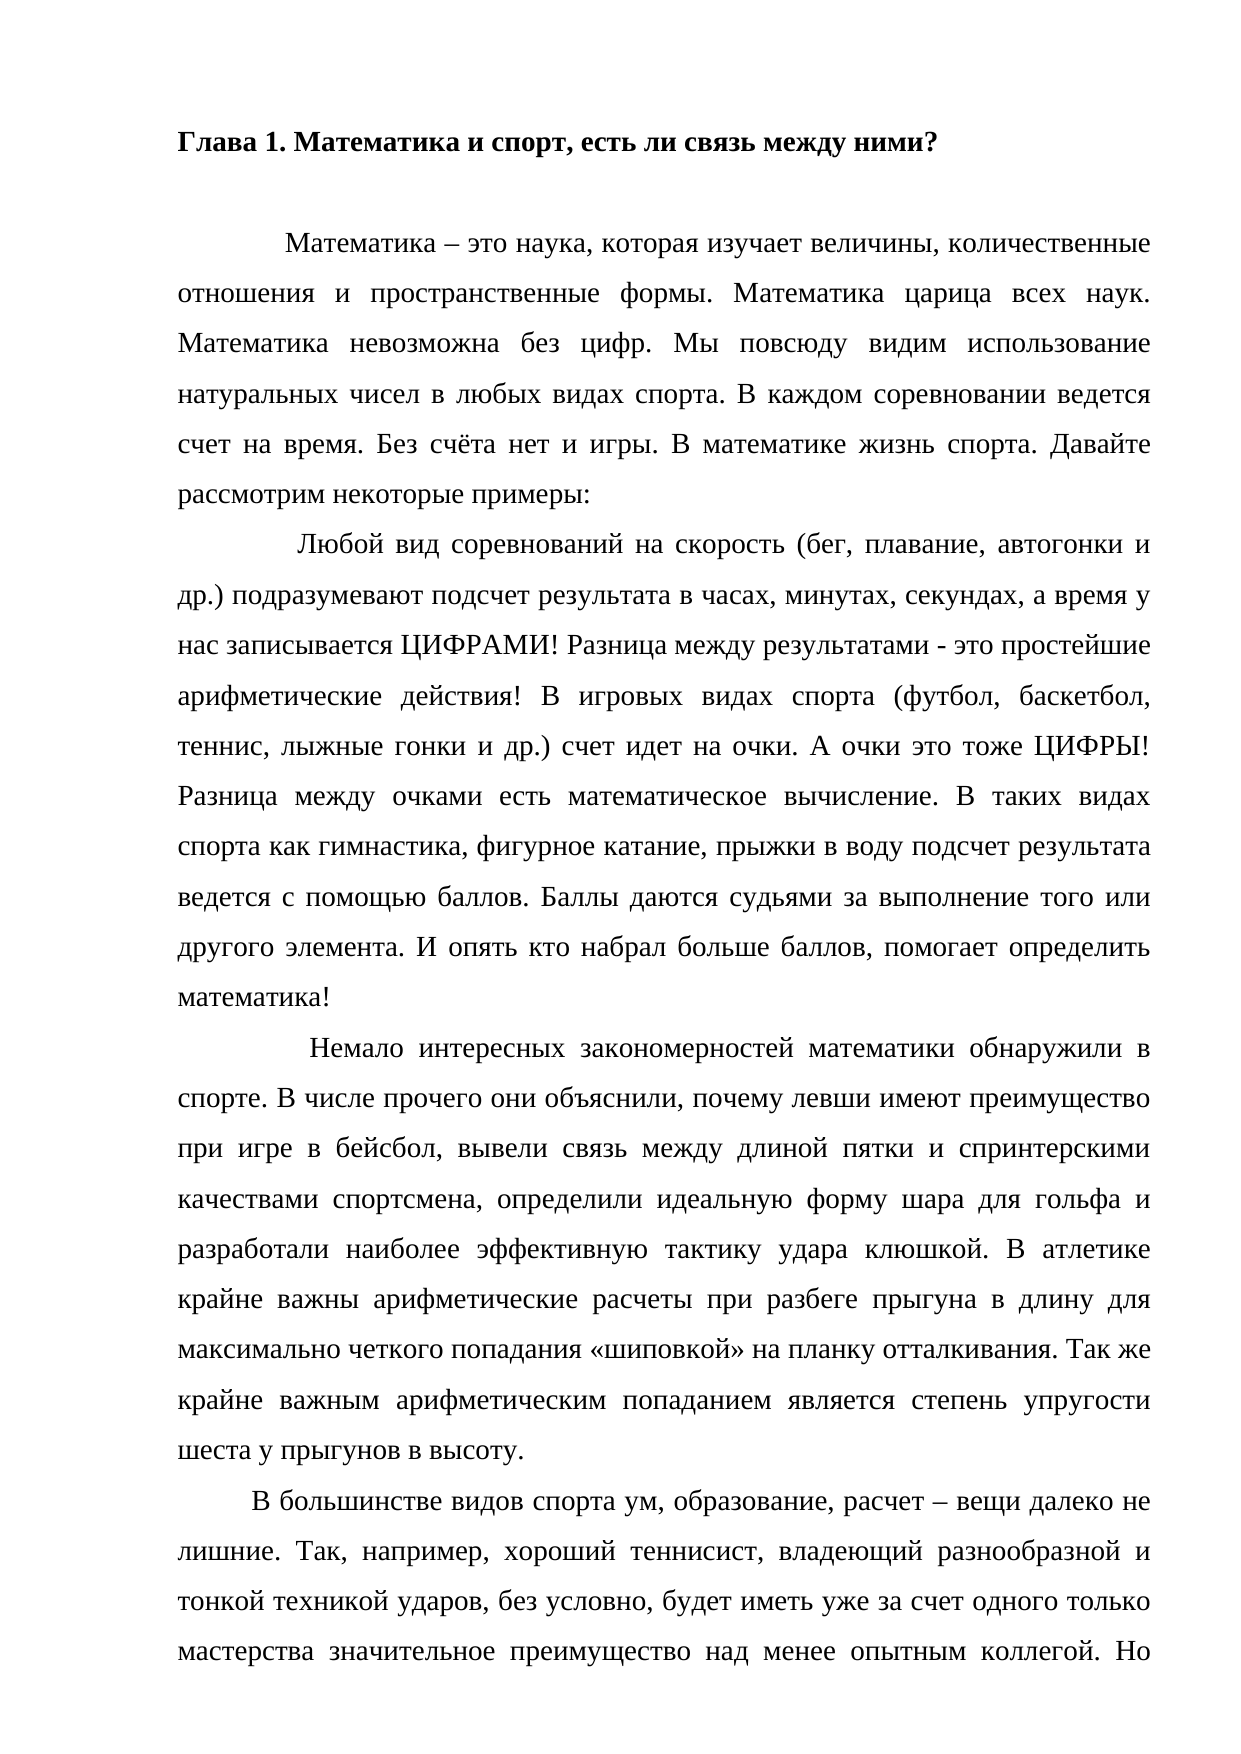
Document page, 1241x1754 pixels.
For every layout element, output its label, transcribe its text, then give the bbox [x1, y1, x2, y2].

text Математика – это наука, которая изучает величины, количественные отношения и пространственные формы. Математика царица всех наук. Математика невозможна без цифр. Мы повсюду видим использование натуральных чисел в любых видах спорта. В каждом соревновании ведется счет на время. Без счёта нет и игры. В математике жизнь спорта. Давайте рассмотрим некоторые примеры: [177, 225, 1152, 510]
text Глава 1. Математика и спорт, есть ли связь между ними? [177, 124, 1152, 158]
text Любой вид соревнований на скорость (бег, плавание, автогонки и др.) подразумевают подсчет результата в часах, минутах, секундах, а время у нас записывается ЦИФРАМИ! Разница между результатами - это простейшие арифметические действия! В игровых видах спорта (футбол, баскетбол, теннис, лыжные гонки и др.) счет идет на очки. А очки это тоже ЦИФРЫ! Разница между очками есть математическое вычисление. В таких видах спорта как гимнастика, фигурное катание, прыжки в воду подсчет результата ведется с помощью баллов. Баллы даются судьями за выполнение того или другого элемента. И опять кто набрал больше баллов, помогает определить математика! [177, 527, 1152, 1013]
text Немало интересных закономерностей математики обнаружили в спорте. В числе прочего они объяснили, почему левши имеют преимущество при игре в бейсбол, вывели связь между длиной пятки и спринтерскими качествами спортсмена, определили идеальную форму шара для гольфа и разработали наиболее эффективную тактику удара клюшкой. В атлетике крайне важны арифметические расчеты при разбеге прыгуна в длину для максимально четкого попадания «шиповкой» на планку отталкивания. Так же крайне важным арифметическим попаданием является степень упругости шеста у прыгунов в высоту. [177, 1030, 1152, 1466]
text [177, 1483, 1152, 1667]
